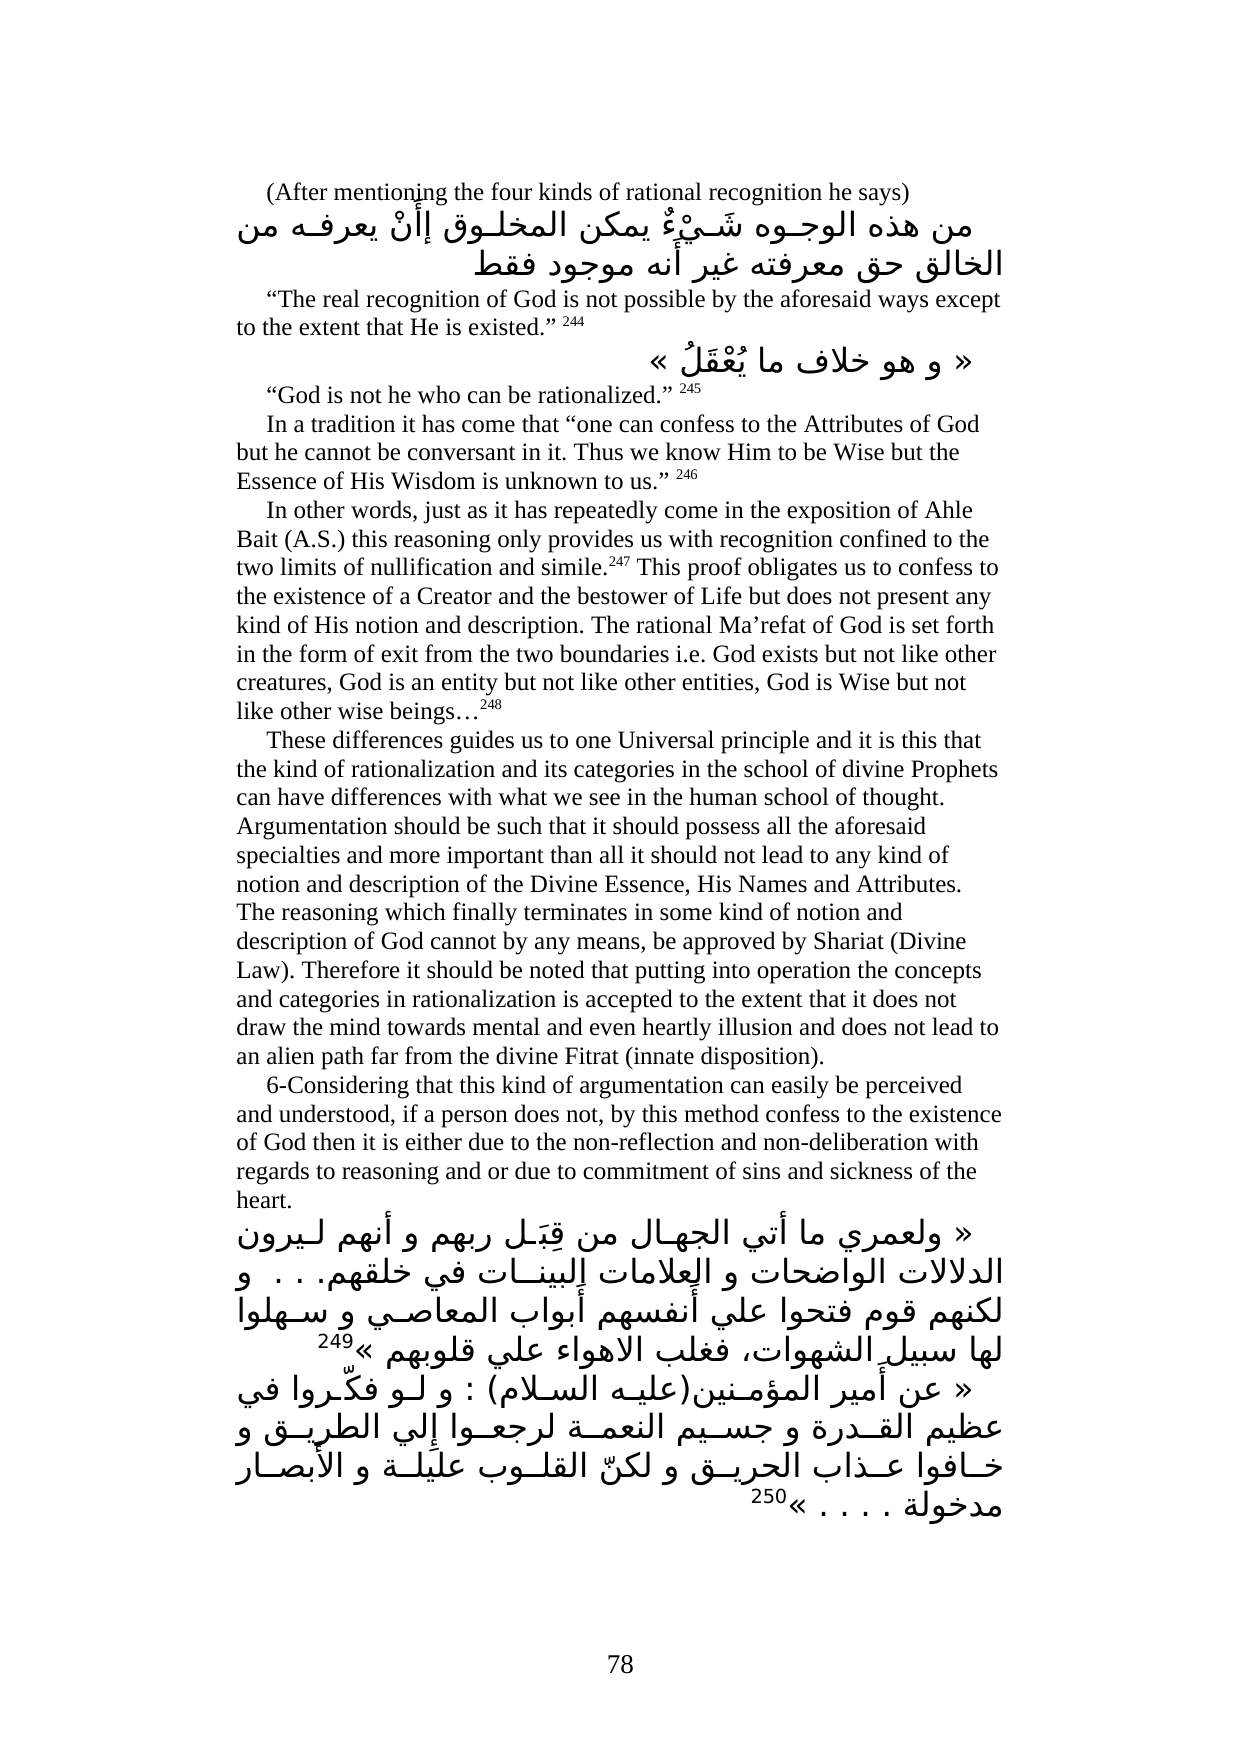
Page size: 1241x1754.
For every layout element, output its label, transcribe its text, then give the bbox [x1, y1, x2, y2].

text 6-Considering that this kind of argumentation can easily be perceived and understood, if a person does not, by this method confess to the existence of God then it is either due to the non-reflection and non-deliberation with regards to reasoning and or due to commitment of sins and sickness of the heart. [236, 1070, 1004, 1214]
text « ولعمري ما أتي الجهال من قِبَل ربهم و أنهم ليرون الدلالات الواضحات و العلامات البينات في خلقهم. . . و لكنهم قوم فتحوا علي أَنفسهم أَبواب المعاصي و سهلوا لها سبيل الشهوات، فغلب الاهواء علي قلوبهم » [236, 1214, 1004, 1369]
text In other words, just as it has repeatedly come in the exposition of Ahle Bait (A.S.) this reasoning only provides us with recognition confined to the two limits of nullification and simile. This proof obligates us to confess to the existence of a Creator and the bestower of Life but does not present any kind of His notion and description. The rational Ma’refat of God is set forth in the form of exit from the two boundaries i.e. God exists but not like other creatures, God is an entity but not like other entities, God is Wise but not like other wise beings… [236, 495, 1004, 725]
text (After mentioning the four kinds of rational recognition he says) [236, 177, 1004, 206]
text « و هو خلاف ما يُعْقَلُ » [236, 341, 1004, 380]
text “The real recognition of God is not possible by the aforesaid ways except to the extent that He is existed.” [236, 284, 1004, 341]
text “God is not he who can be rationalized.” [236, 380, 1004, 409]
text من هذه الوجوه شَيْءٌ يمكن المخلوق إأَنْ يعرفه من الخالق حق معرفته غير أَنه موجود فقط [236, 206, 1004, 284]
text In a tradition it has come that “one can confess to the Attributes of God but he cannot be conversant in it. Thus we know Him to be Wise but the Essence of His Wisdom is unknown to us.” [236, 409, 1004, 495]
text « عن أَمير المؤمنين(عليه السلام) : و لو فكّروا في عظيم القدرة و جسيم النعمة لرجعوا إِلي الطريق و خافوا عذاب الحريق و لكنّ القلوب عليلة و الأَبصار مدخولة . . . . » [236, 1369, 1004, 1524]
text These differences guides us to one Universal principle and it is this that the kind of rationalization and its categories in the school of divine Prophets can have differences with what we see in the human school of thought. Argumentation should be such that it should possess all the aforesaid specialties and more important than all it should not lead to any kind of notion and description of the Divine Essence, His Names and Attributes. The reasoning which finally terminates in some kind of notion and description of God cannot by any means, be approved by Shariat (Divine Law). Therefore it should be noted that putting into operation the concepts and categories in rationalization is accepted to the extent that it does not draw the mind towards mental and even heartly illusion and does not lead to an alien path far from the divine Fitrat (innate disposition). [236, 725, 1004, 1070]
